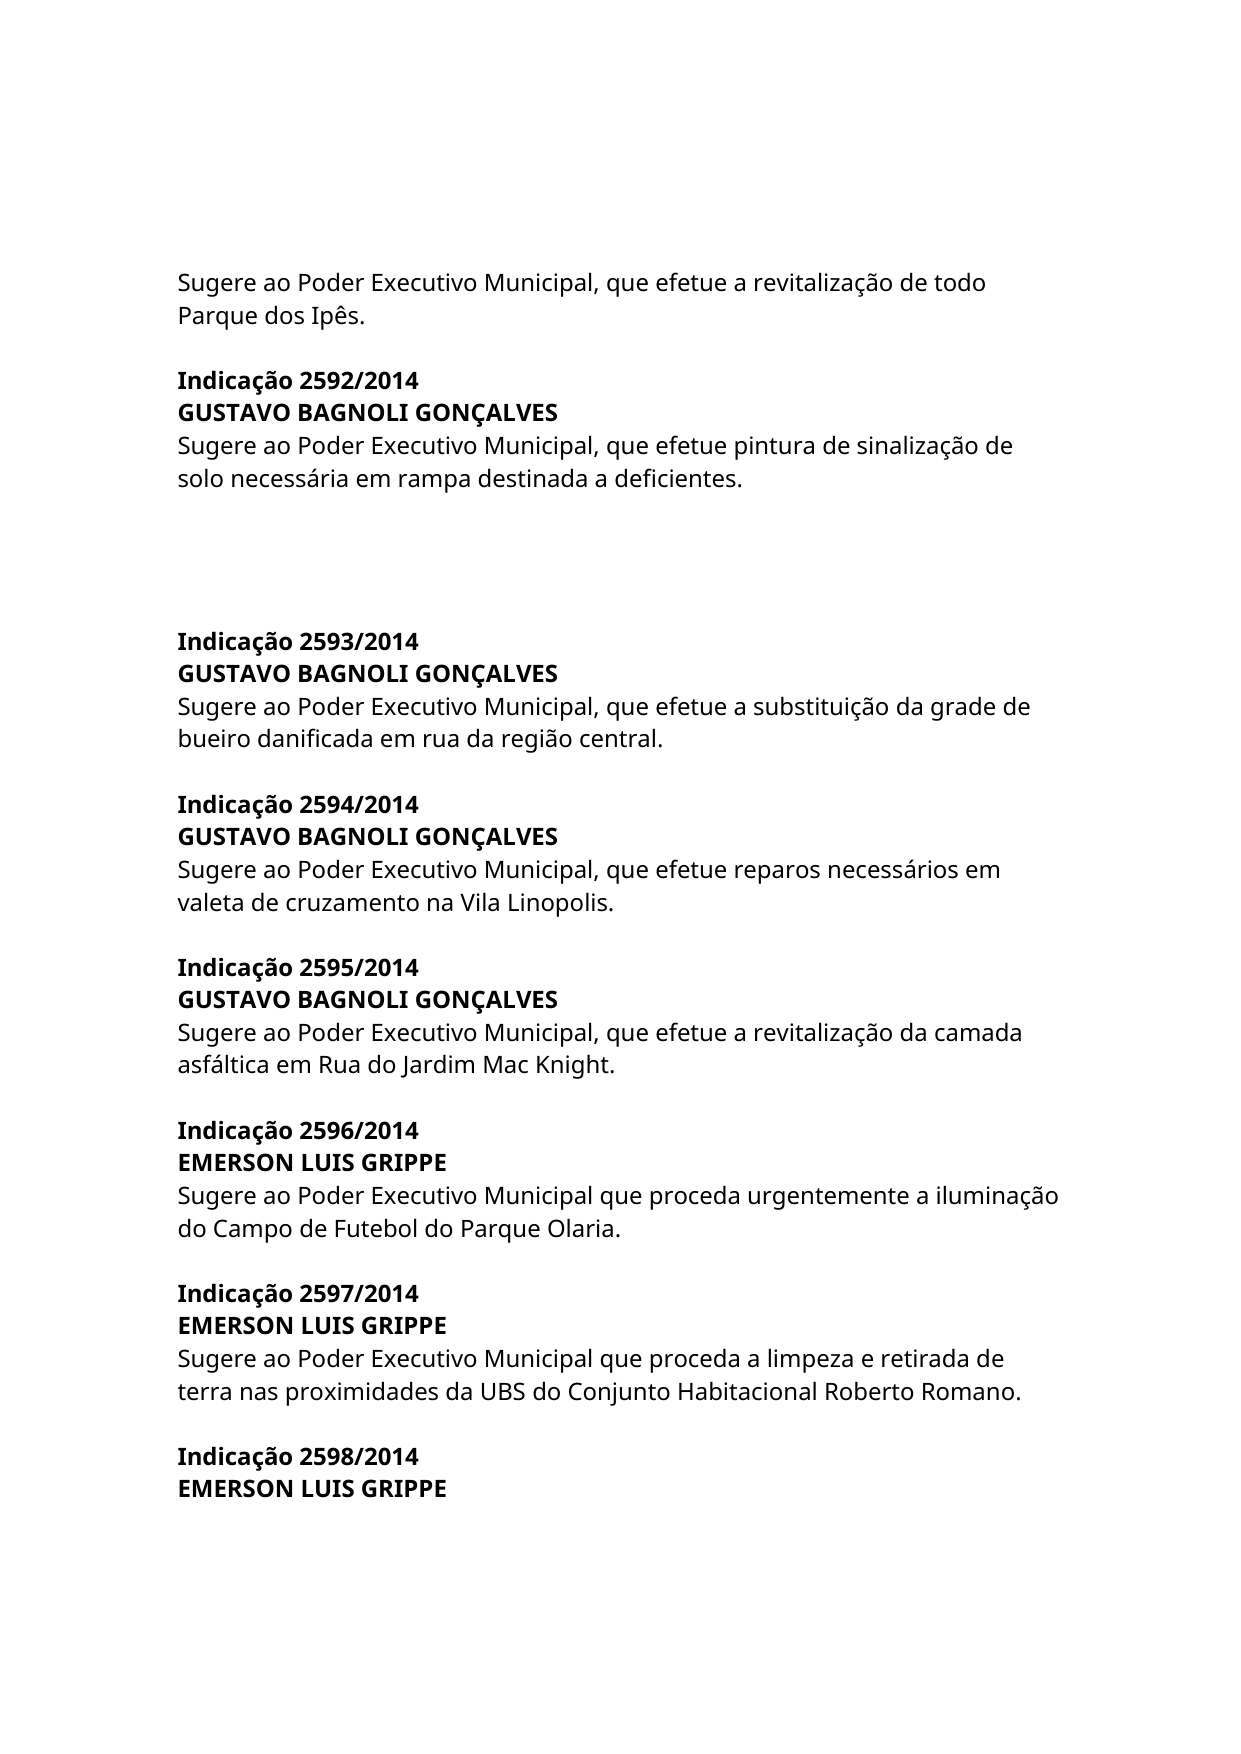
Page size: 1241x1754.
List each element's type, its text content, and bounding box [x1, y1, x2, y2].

text Indicação 2592/2014 [177, 364, 1063, 396]
text EMERSON LUIS GRIPPE [177, 1309, 1063, 1342]
text Sugere ao Poder Executivo Municipal que proceda urgentemente a iluminação do Campo de Futebol do Parque Olaria. [177, 1179, 1063, 1244]
text Sugere ao Poder Executivo Municipal que proceda a limpeza e retirada de terra nas proximidades da UBS do Conjunto Habitacional Roberto Romano. [177, 1342, 1063, 1407]
text GUSTAVO BAGNOLI GONÇALVES [177, 396, 1063, 429]
text Indicação 2594/2014 [177, 787, 1063, 820]
text GUSTAVO BAGNOLI GONÇALVES [177, 983, 1063, 1016]
text GUSTAVO BAGNOLI GONÇALVES [177, 657, 1063, 690]
text Sugere ao Poder Executivo Municipal, que efetue pintura de sinalização de solo necessária em rampa destinada a deficientes. [177, 429, 1063, 494]
text Indicação 2598/2014 [177, 1439, 1063, 1472]
text EMERSON LUIS GRIPPE [177, 1472, 1063, 1505]
text Sugere ao Poder Executivo Municipal, que efetue a substituição da grade de bueiro danificada em rua da região central. [177, 690, 1063, 755]
text Indicação 2596/2014 [177, 1113, 1063, 1146]
text Sugere ao Poder Executivo Municipal, que efetue a revitalização de todo Parque dos Ipês. [177, 266, 1063, 331]
text Indicação 2597/2014 [177, 1277, 1063, 1309]
text EMERSON LUIS GRIPPE [177, 1146, 1063, 1179]
text Indicação 2593/2014 [177, 624, 1063, 657]
text Sugere ao Poder Executivo Municipal, que efetue reparos necessários em valeta de cruzamento na Vila Linopolis. [177, 853, 1063, 918]
text Sugere ao Poder Executivo Municipal, que efetue a revitalização da camada asfáltica em Rua do Jardim Mac Knight. [177, 1016, 1063, 1081]
text Indicação 2595/2014 [177, 951, 1063, 983]
text GUSTAVO BAGNOLI GONÇALVES [177, 820, 1063, 853]
